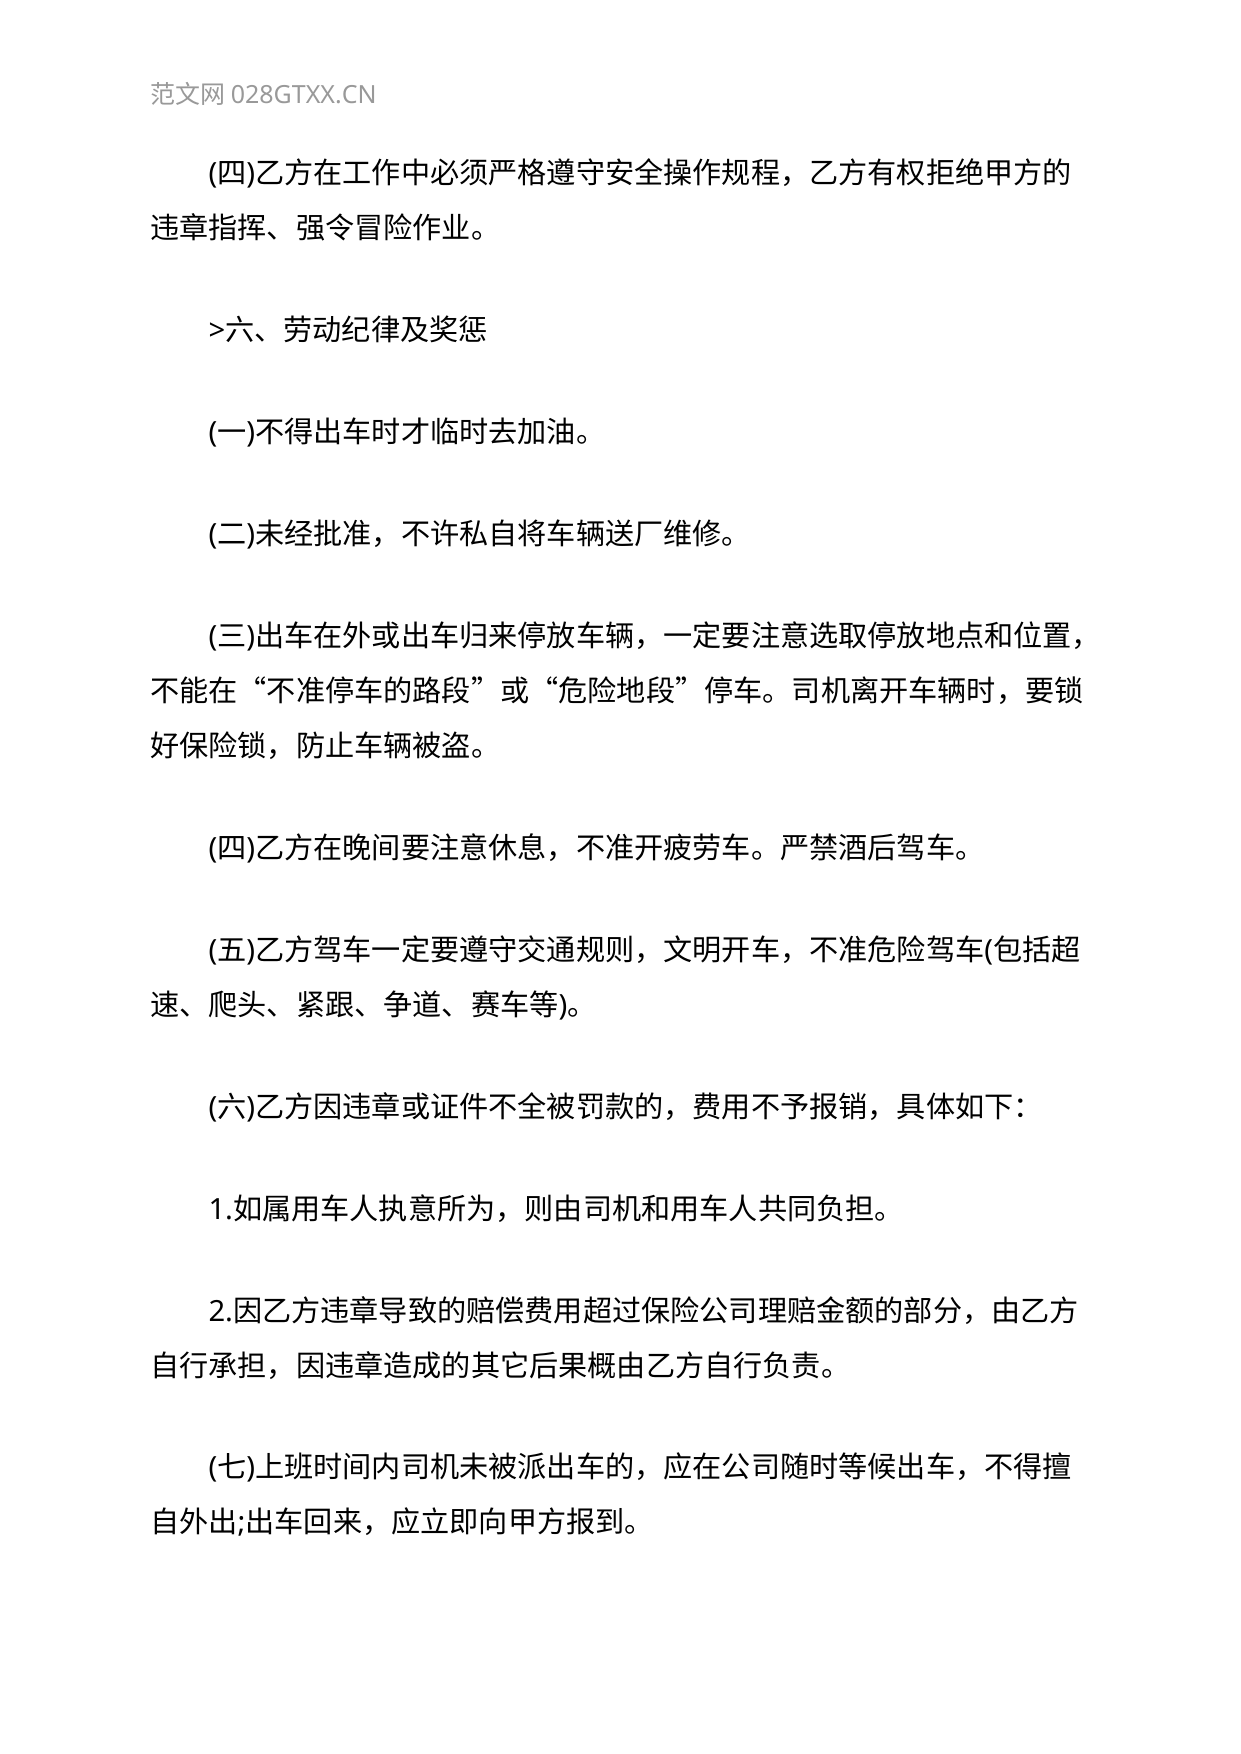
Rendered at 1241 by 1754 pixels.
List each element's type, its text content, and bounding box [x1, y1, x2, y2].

text (六)乙方因违章或证件不全被罚款的，费用不予报销，具体如下： [150, 1083, 1090, 1126]
text (一)不得出车时才临时去加油。 [150, 409, 1090, 451]
text (七)上班时间内司机未被派出车的，应在公司随时等候出车，不得擅自外出;出车回来，应立即向甲方报到。 [150, 1444, 1090, 1541]
text >六、劳动纪律及奖惩 [150, 307, 1090, 349]
text (四)乙方在工作中必须严格遵守安全操作规程，乙方有权拒绝甲方的违章指挥、强令冒险作业。 [150, 150, 1090, 247]
text 2.因乙方违章导致的赔偿费用超过保险公司理赔金额的部分，由乙方自行承担，因违章造成的其它后果概由乙方自行负责。 [150, 1287, 1090, 1384]
text (五)乙方驾车一定要遵守交通规则，文明开车，不准危险驾车(包括超速、爬头、紧跟、争道、赛车等)。 [150, 926, 1090, 1024]
text (四)乙方在晚间要注意休息，不准开疲劳车。严禁酒后驾车。 [150, 824, 1090, 867]
text (二)未经批准，不许私自将车辆送厂维修。 [150, 511, 1090, 553]
text (三)出车在外或出车归来停放车辆，一定要注意选取停放地点和位置，不能在“不准停车的路段”或“危险地段”停车。司机离开车辆时，要锁好保险锁，防止车辆被盗。 [150, 613, 1090, 765]
text 1.如属用车人执意所为，则由司机和用车人共同负担。 [150, 1185, 1090, 1228]
